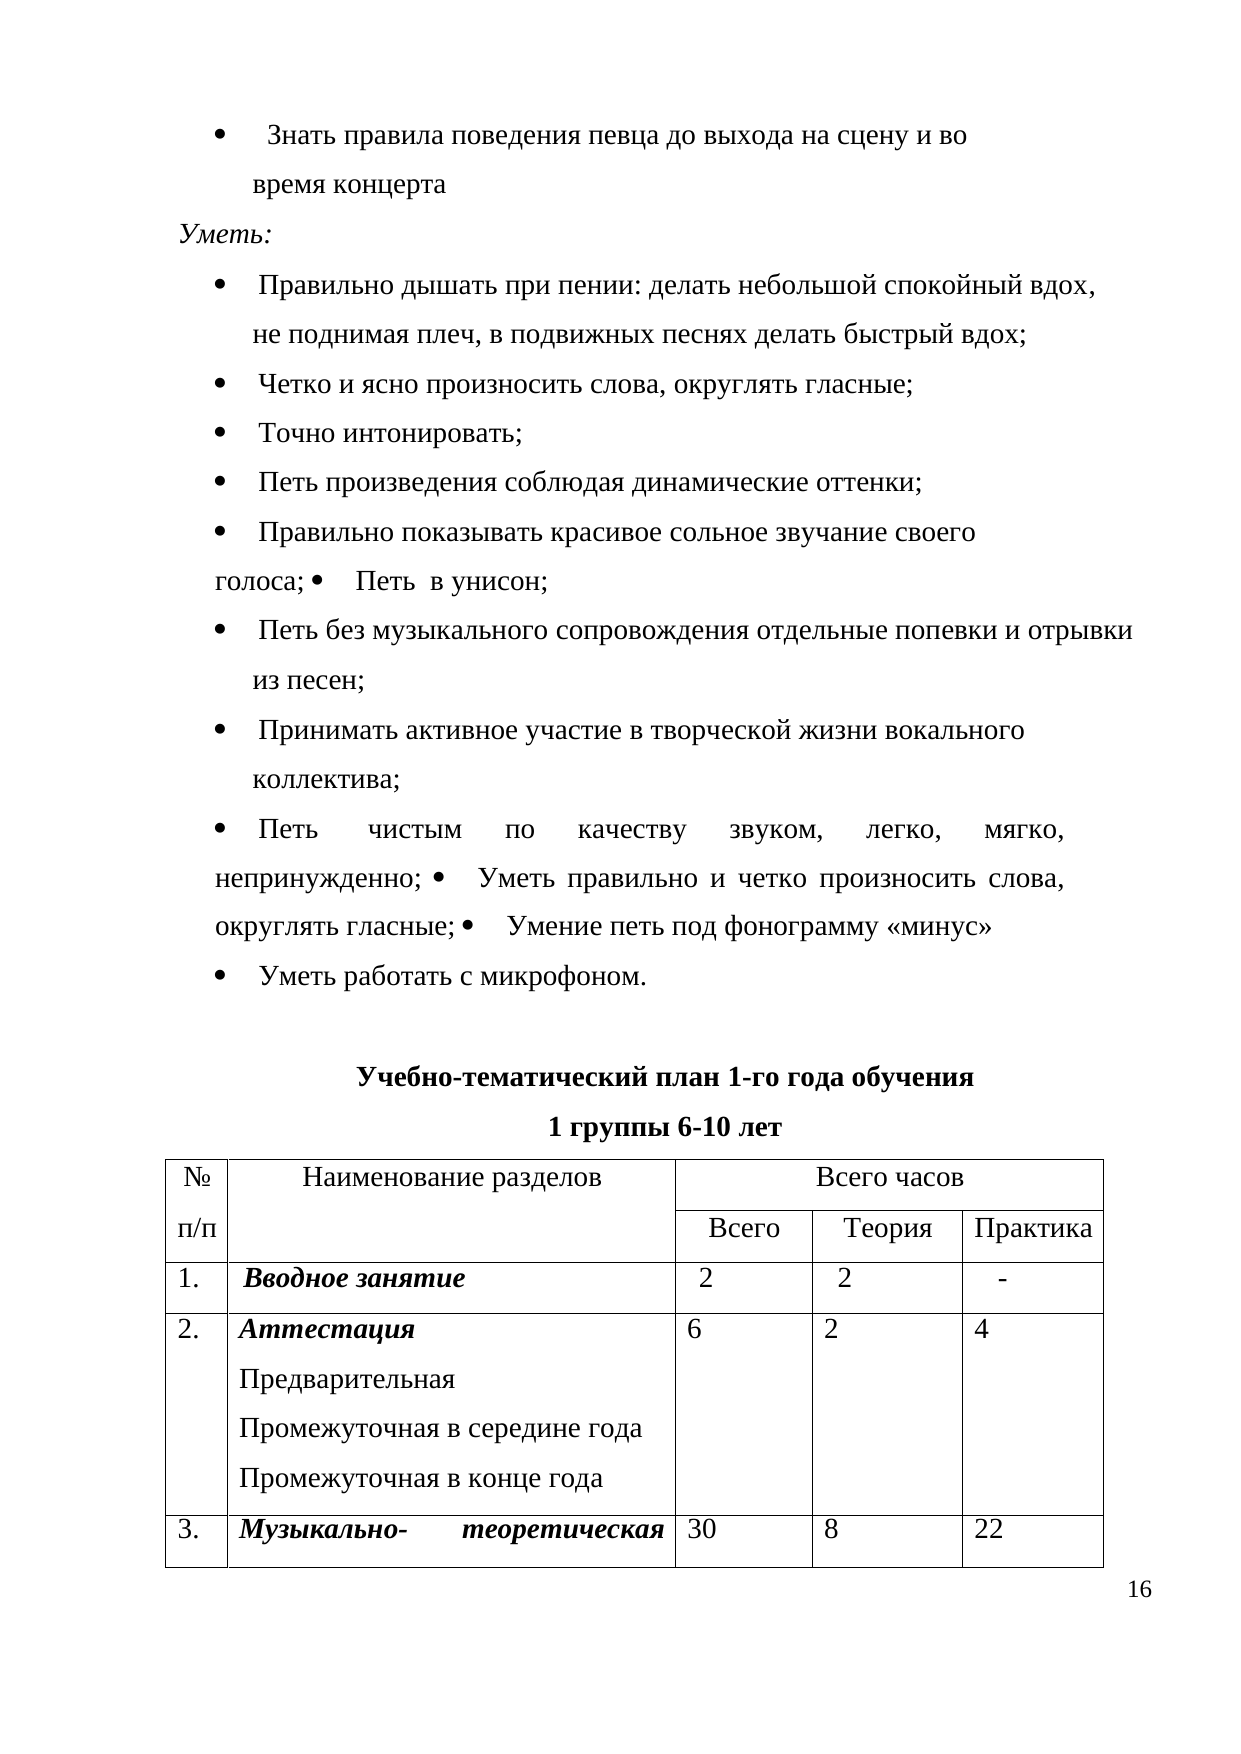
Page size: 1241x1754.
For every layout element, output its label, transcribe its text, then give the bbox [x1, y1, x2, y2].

text Правильно дышать при пении: делать небольшой спокойный вдох, не поднимая плеч, в подвижных песнях делать быстрый вдох; [215, 267, 1131, 349]
text Правильно показывать красивое сольное звучание своего голоса; Петь в унисон; [215, 514, 1072, 597]
text Принимать активное участие в творческой жизни вокального коллектива; [215, 712, 1025, 795]
text 16 [1127, 1574, 1154, 1603]
text 2. Аттестация 6 2 4 Предварительная [177, 1312, 996, 1394]
text Промежуточная в середине года Промежуточная в конце года [239, 1411, 649, 1494]
text Петь без музыкального сопровождения отдельные попевки и отрывки из песен; [215, 612, 1133, 695]
text Петь произведения соблюдая динамические оттенки; [215, 464, 1154, 498]
text 3. Музыкально- теоретическая 30 8 22 [177, 1512, 1154, 1545]
text Четко и ясно произносить слова, округлять гласные; Точно интонировать; [215, 366, 914, 449]
text Петь чистым по качеству звуком, легко, мягко, непринужденно; Уметь правильно и четко произносить слова, округлять гласные; Умение петь под фонограмму «минус» [215, 811, 1064, 942]
text № Наименование разделов Всего часов [183, 1159, 1154, 1193]
text  Знать правила поведения певца до выхода на сцену и во время концерта [215, 117, 1046, 200]
text п/п Всего Теория Практика 1. Вводное занятие 2 2 - [177, 1210, 1100, 1294]
text Уметь: [177, 217, 1154, 250]
text Учебно-тематический план 1-го года обучения 1 группы 6-10 лет [356, 1059, 981, 1142]
text Уметь работать с микрофоном. [215, 958, 1154, 991]
